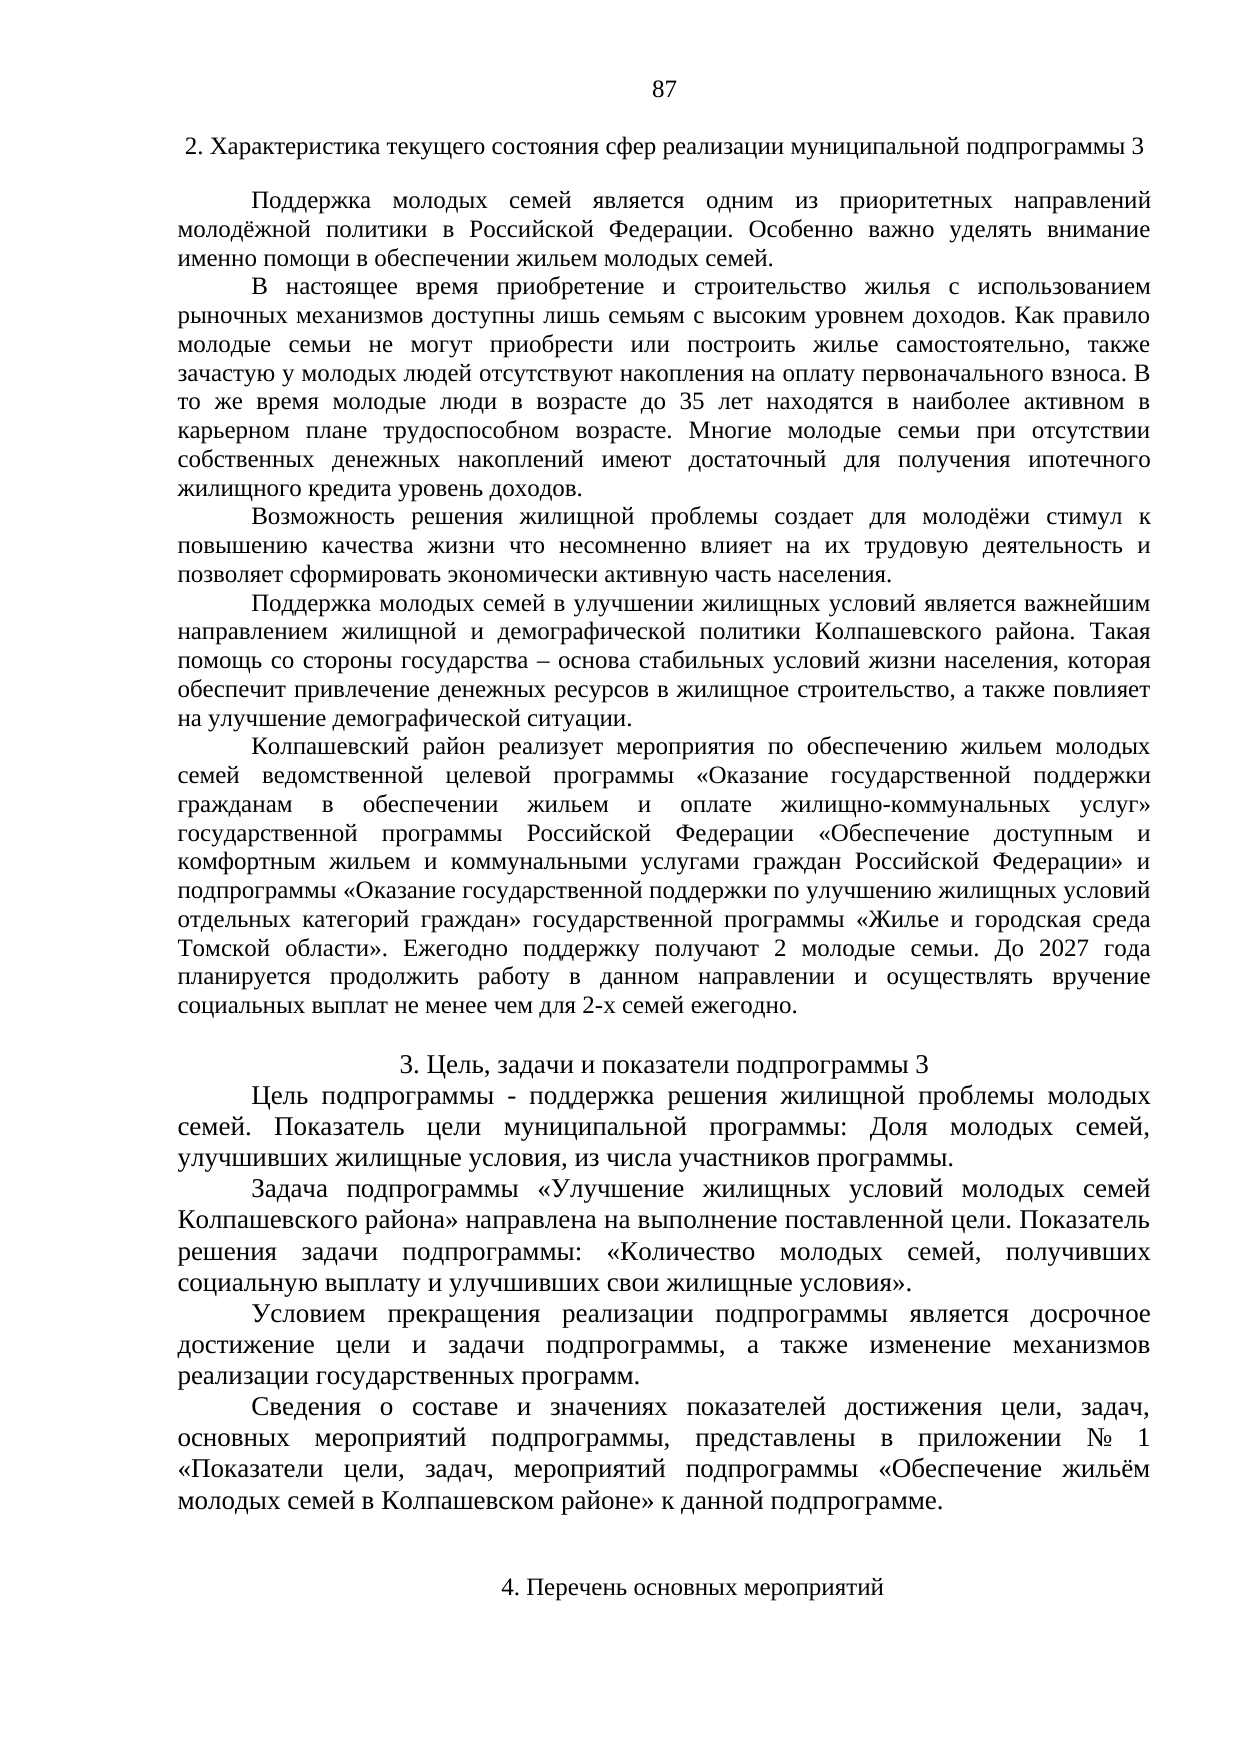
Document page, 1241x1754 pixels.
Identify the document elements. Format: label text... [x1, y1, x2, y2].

text Сведения о составе и значениях показателей достижения цели, задач, основных мероприятий подпрограммы, представлены в приложении № 1 «Показатели цели, задач, мероприятий подпрограммы «Обеспечение жильём молодых семей в Колпашевском районе» к данной подпрограмме. [177, 1390, 1152, 1515]
text Задача подпрограммы «Улучшение жилищных условий молодых семей Колпашевского района» направлена на выполнение поставленной цели. Показатель решения задачи подпрограммы: «Количество молодых семей, получивших социальную выплату и улучшивших свои жилищные условия». [177, 1172, 1152, 1297]
text Условием прекращения реализации подпрограммы является досрочное достижение цели и задачи подпрограммы, а также изменение механизмов реализации государственных программ. [177, 1297, 1152, 1390]
text 3. Цель, задачи и показатели подпрограммы 3 [177, 1048, 1152, 1079]
text Поддержка молодых семей является одним из приоритетных направлений молодёжной политики в Российской Федерации. Особенно важно уделять внимание именно помощи в обеспечении жильем молодых семей. [177, 185, 1152, 271]
text Колпашевский район реализует мероприятия по обеспечению жильем молодых семей ведомственной целевой программы «Оказание государственной поддержки гражданам в обеспечении жильем и оплате жилищно-коммунальных услуг» государственной программы Российской Федерации «Обеспечение доступным и комфортным жильем и коммунальными услугами граждан Российской Федерации» и подпрограммы «Оказание государственной поддержки по улучшению жилищных условий отдельных категорий граждан» государственной программы «Жилье и городская среда Томской области». Ежегодно поддержку получают 2 молодые семьи. До 2027 года планируется продолжить работу в данном направлении и осуществлять вручение социальных выплат не менее чем для 2-х семей ежегодно. [177, 731, 1152, 1019]
text 2. Характеристика текущего состояния сфер реализации муниципальной подпрограммы 3 [177, 131, 1152, 160]
text Поддержка молодых семей в улучшении жилищных условий является важнейшим направлением жилищной и демографической политики Колпашевского района. Такая помощь со стороны государства – основа стабильных условий жизни населения, которая обеспечит привлечение денежных ресурсов в жилищное строительство, а также повлияет на улучшение демографической ситуации. [177, 588, 1152, 731]
text Возможность решения жилищной проблемы создает для молодёжи стимул к повышению качества жизни что несомненно влияет на их трудовую деятельность и позволяет сформировать экономически активную часть населения. [177, 501, 1152, 588]
text Цель подпрограммы - поддержка решения жилищной проблемы молодых семей. Показатель цели муниципальной программы: Доля молодых семей, улучшивших жилищные условия, из числа участников программы. [177, 1079, 1152, 1172]
text В настоящее время приобретение и строительство жилья с использованием рыночных механизмов доступны лишь семьям с высоким уровнем доходов. Как правило молодые семьи не могут приобрести или построить жилье самостоятельно, также зачастую у молодых людей отсутствуют накопления на оплату первоначального взноса. В то же время молодые люди в возрасте до 35 лет находятся в наиболее активном в карьерном плане трудоспособном возрасте. Многие молодые семьи при отсутствии собственных денежных накоплений имеют достаточный для получения ипотечного жилищного кредита уровень доходов. [177, 271, 1152, 501]
text 4. Перечень основных мероприятий [177, 1572, 1152, 1601]
